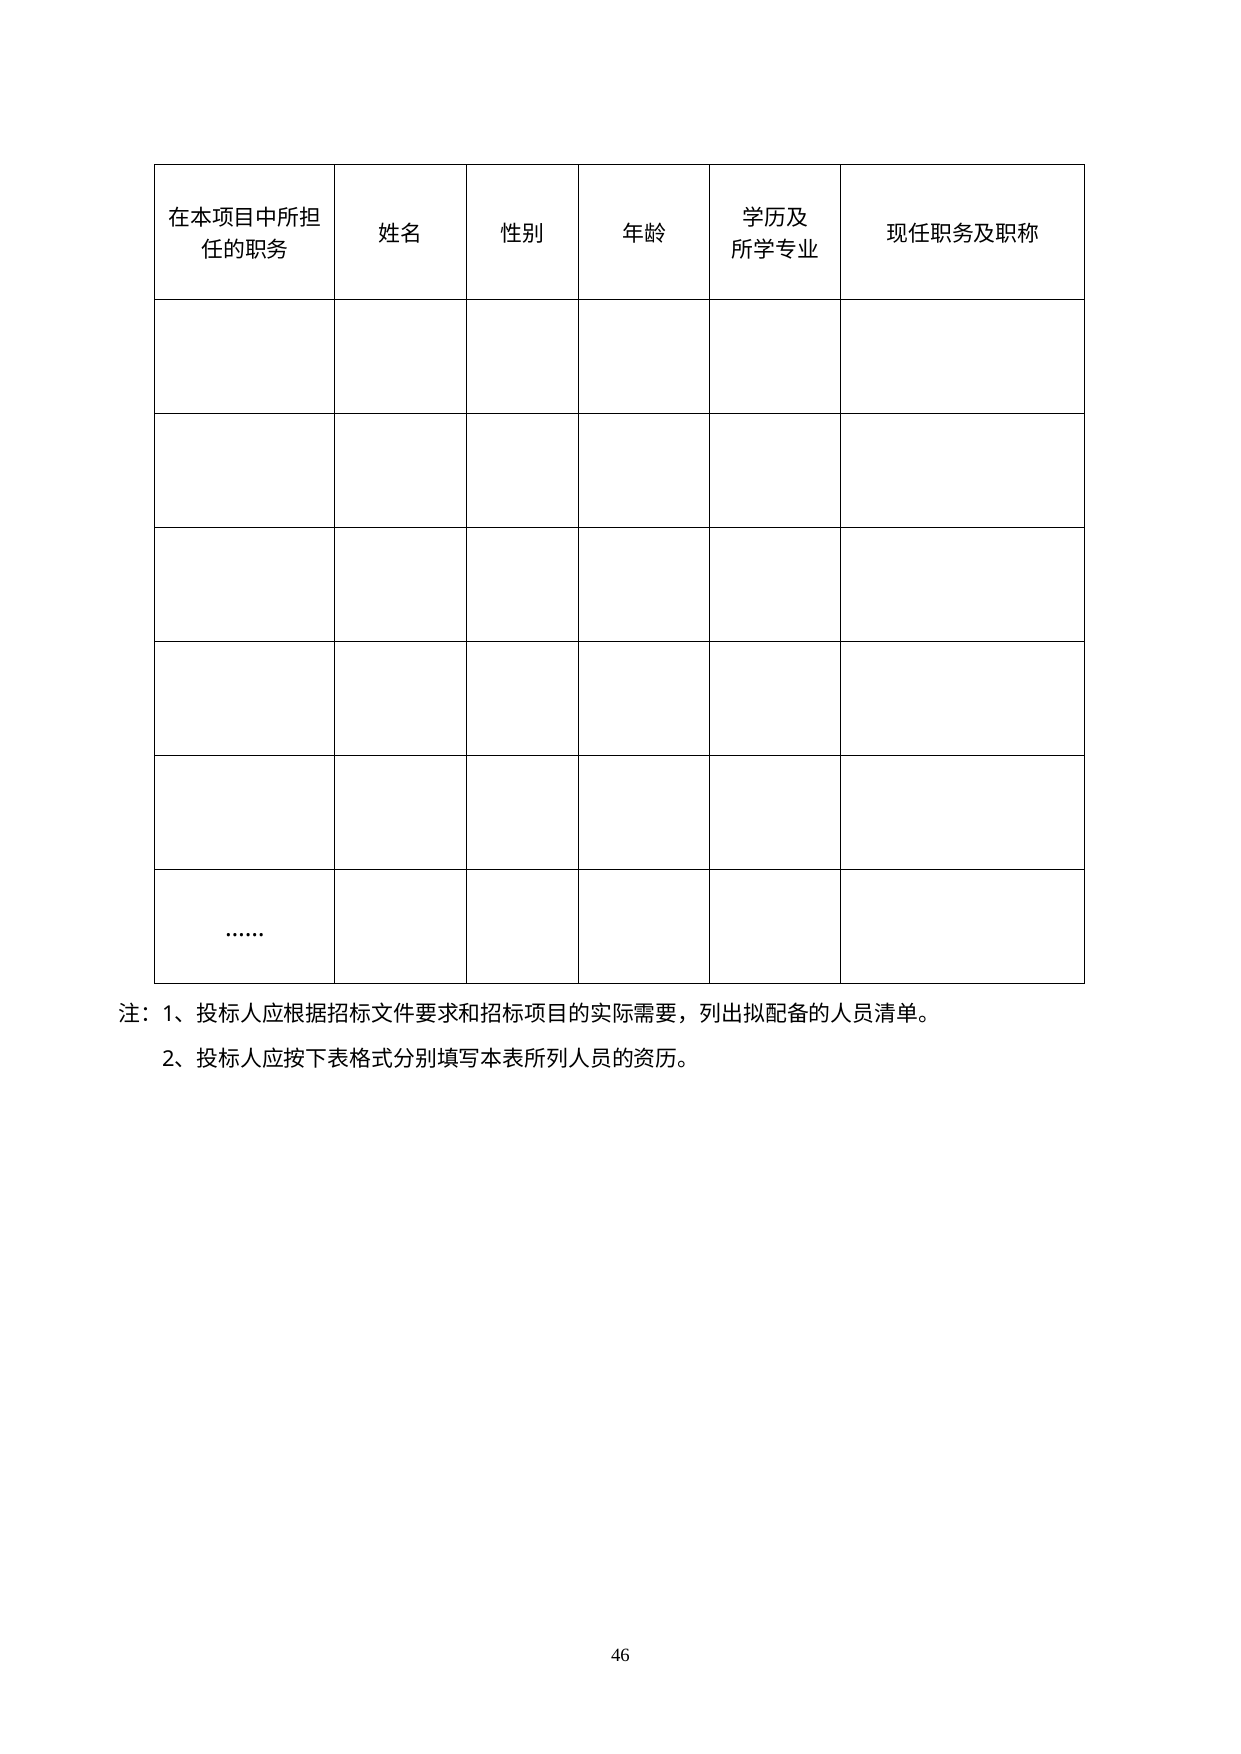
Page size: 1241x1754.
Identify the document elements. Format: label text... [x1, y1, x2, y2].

table_cell [841, 756, 1084, 869]
table_cell [841, 528, 1084, 641]
table_cell [335, 414, 466, 527]
table_cell [710, 414, 840, 527]
table_cell [335, 642, 466, 755]
table_cell [467, 528, 578, 641]
table_cell …… [155, 870, 334, 983]
table_cell [841, 300, 1084, 412]
table_cell [841, 414, 1084, 527]
table_cell [335, 300, 466, 412]
table_cell [467, 756, 578, 869]
table_header 性别 [467, 165, 578, 298]
table_cell [155, 528, 334, 641]
table_cell [710, 528, 840, 641]
table_header 现任职务及职称 [841, 165, 1084, 298]
table_cell [841, 642, 1084, 755]
table_header 年龄 [579, 165, 709, 298]
table_cell [841, 870, 1084, 983]
table_cell [579, 756, 709, 869]
table_cell [710, 870, 840, 983]
table_cell [335, 756, 466, 869]
list 投标人应按下表格式分别填写本表所列人员的资历。 [118, 1041, 1122, 1072]
table_cell [467, 300, 578, 412]
table_cell [710, 642, 840, 755]
table_cell [579, 528, 709, 641]
text 注：1、投标人应根据招标文件要求和招标项目的实际需要，列出拟配备的人员清单。 [118, 232, 1122, 1028]
table_header 在本项目中所担任的职务 [155, 165, 334, 298]
table_cell [467, 642, 578, 755]
table_cell [335, 870, 466, 983]
table_cell [335, 528, 466, 641]
table_cell [710, 756, 840, 869]
table_header 姓名 [335, 165, 466, 298]
table_cell [155, 756, 334, 869]
table_cell [155, 300, 334, 412]
table_cell [579, 414, 709, 527]
table_cell [467, 870, 578, 983]
table_cell [155, 642, 334, 755]
table_cell [467, 414, 578, 527]
table_cell [155, 414, 334, 527]
table_cell [579, 642, 709, 755]
table_cell [579, 870, 709, 983]
table_header 学历及 所学专业 [710, 165, 840, 298]
table_cell [579, 300, 709, 412]
table_cell [710, 300, 840, 412]
